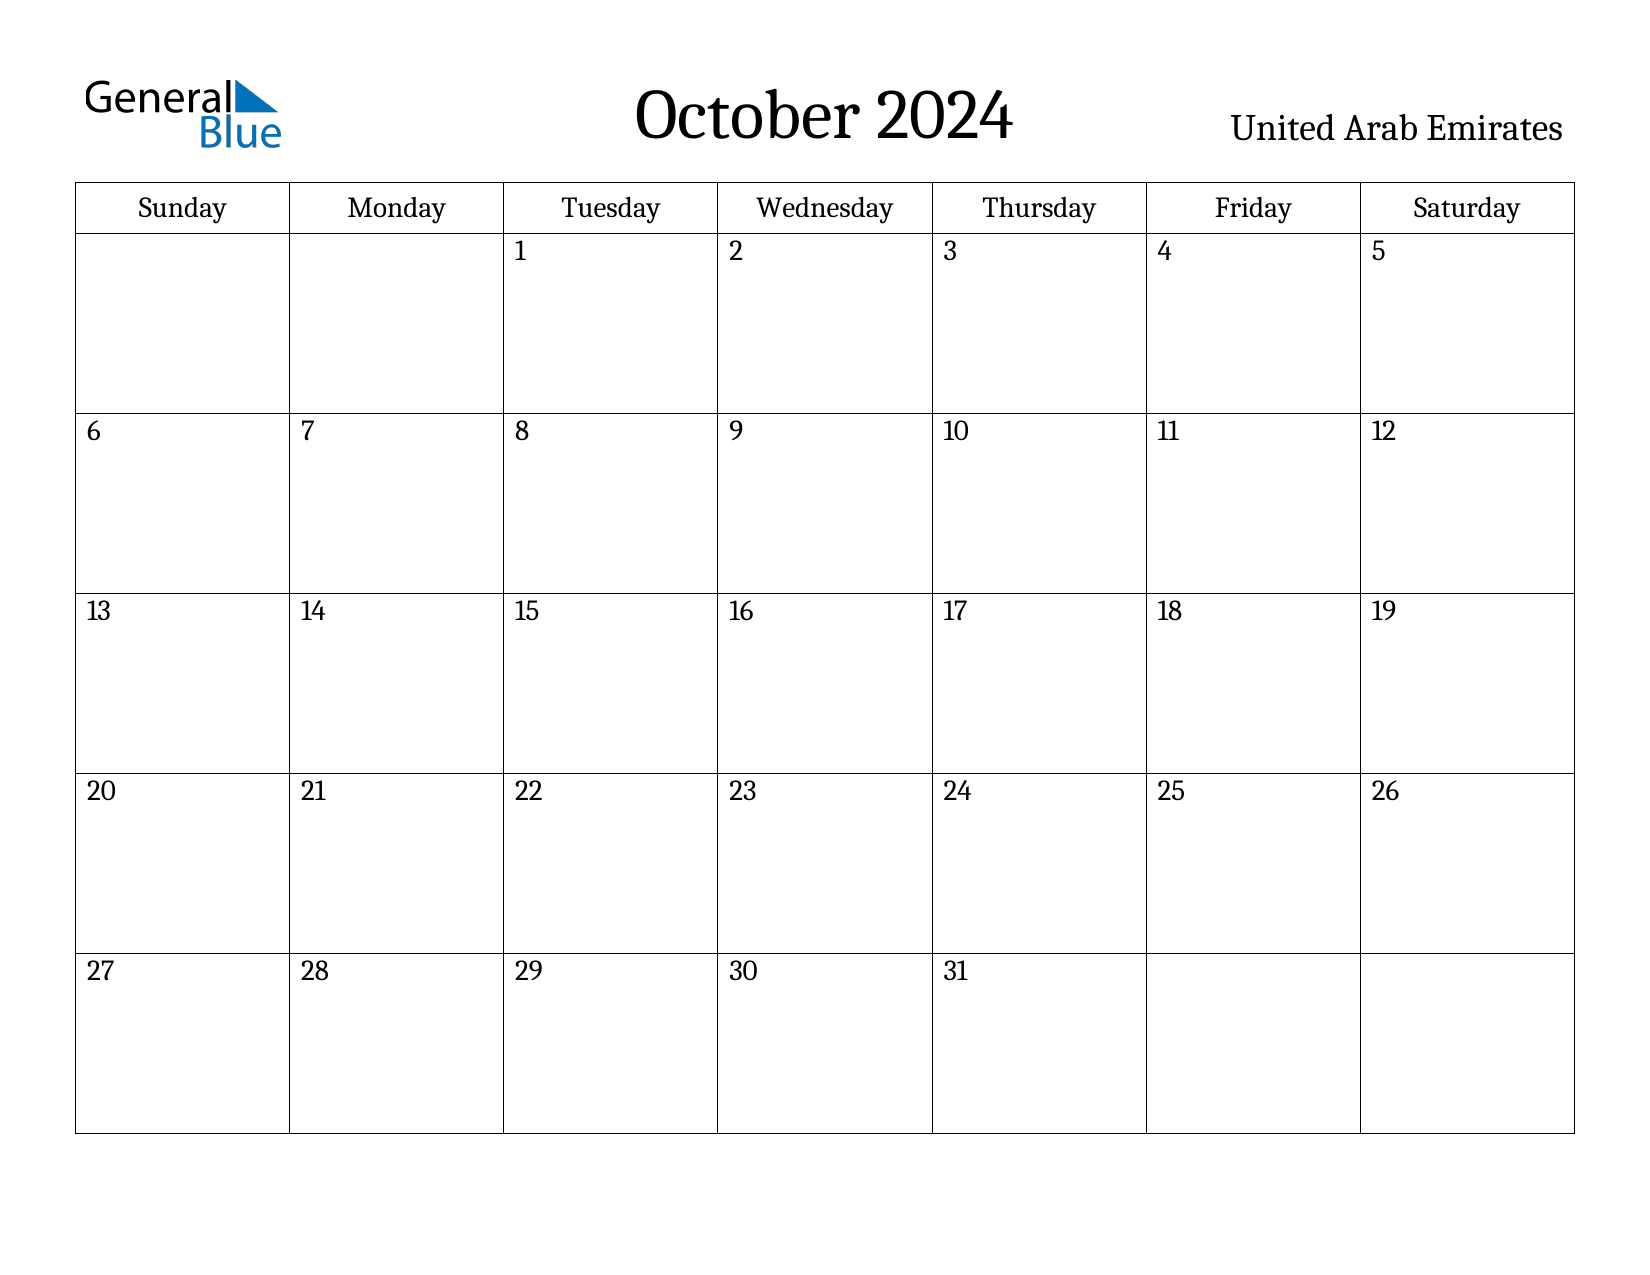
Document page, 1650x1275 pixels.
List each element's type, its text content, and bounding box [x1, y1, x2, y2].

picture [86, 80, 281, 148]
table_cell [290, 267, 503, 413]
table_cell [933, 627, 1146, 773]
table_header United Arab Emirates [1146, 75, 1574, 182]
table_cell 25 [1147, 774, 1360, 807]
table_cell 6 [76, 414, 289, 447]
table_cell [504, 808, 717, 953]
table_cell [718, 627, 932, 773]
table_cell [290, 988, 503, 1133]
table_cell 29 [504, 954, 717, 987]
table_cell 23 [718, 774, 932, 807]
table_cell 15 [504, 594, 717, 627]
table_cell 12 [1361, 414, 1574, 447]
table_cell [718, 448, 932, 593]
table_header October 2024 [504, 75, 1146, 182]
table_cell 28 [290, 954, 503, 987]
table_cell 13 [76, 594, 289, 627]
table_cell [76, 234, 289, 267]
table_cell [76, 448, 289, 593]
table_cell Wednesday [718, 183, 932, 233]
table_cell [290, 808, 503, 953]
table_cell [718, 267, 932, 413]
table_cell [1361, 627, 1574, 773]
table_cell [1147, 448, 1360, 593]
table_cell 18 [1147, 594, 1360, 627]
table_cell [1361, 267, 1574, 413]
table_cell Saturday [1361, 183, 1574, 233]
table_cell [76, 988, 289, 1133]
table_cell 1 [504, 234, 717, 267]
table_cell 3 [933, 234, 1146, 267]
table_cell [1147, 627, 1360, 773]
table_cell [504, 627, 717, 773]
table_cell 7 [290, 414, 503, 447]
table_header [76, 75, 503, 182]
table_cell 24 [933, 774, 1146, 807]
table_cell [76, 267, 289, 413]
table_cell Thursday [933, 183, 1146, 233]
table_cell [933, 448, 1146, 593]
table_cell 4 [1147, 234, 1360, 267]
table_cell Monday [290, 183, 503, 233]
table_cell Tuesday [504, 183, 717, 233]
table_cell 27 [76, 954, 289, 987]
table_cell 20 [76, 774, 289, 807]
table_cell [504, 267, 717, 413]
table_cell [504, 448, 717, 593]
table_cell 10 [933, 414, 1146, 447]
table_cell 14 [290, 594, 503, 627]
table_cell [1147, 808, 1360, 953]
table_cell [504, 988, 717, 1133]
table_cell [933, 267, 1146, 413]
table_cell 30 [718, 954, 932, 987]
table_cell [718, 988, 932, 1133]
table_cell 21 [290, 774, 503, 807]
table_cell [1361, 448, 1574, 593]
table_cell [718, 808, 932, 953]
table_cell 26 [1361, 774, 1574, 807]
table_cell [76, 627, 289, 773]
table_cell 19 [1361, 594, 1574, 627]
table_cell [1361, 954, 1574, 987]
table_cell [933, 808, 1146, 953]
table_cell 5 [1361, 234, 1574, 267]
table_cell [1147, 267, 1360, 413]
table_cell 9 [718, 414, 932, 447]
table_cell 16 [718, 594, 932, 627]
table_cell [290, 627, 503, 773]
table_cell [1361, 988, 1574, 1133]
table_cell 2 [718, 234, 932, 267]
table_cell [76, 808, 289, 953]
table_cell [290, 234, 503, 267]
table_cell 17 [933, 594, 1146, 627]
table_cell [1147, 988, 1360, 1133]
table_cell 8 [504, 414, 717, 447]
table_cell 22 [504, 774, 717, 807]
table_cell Friday [1147, 183, 1360, 233]
table_cell 11 [1147, 414, 1360, 447]
table_cell [933, 988, 1146, 1133]
table_cell Sunday [76, 183, 289, 233]
table_cell 31 [933, 954, 1146, 987]
table_cell [290, 448, 503, 593]
table_cell [1147, 954, 1360, 987]
table_cell [1361, 808, 1574, 953]
